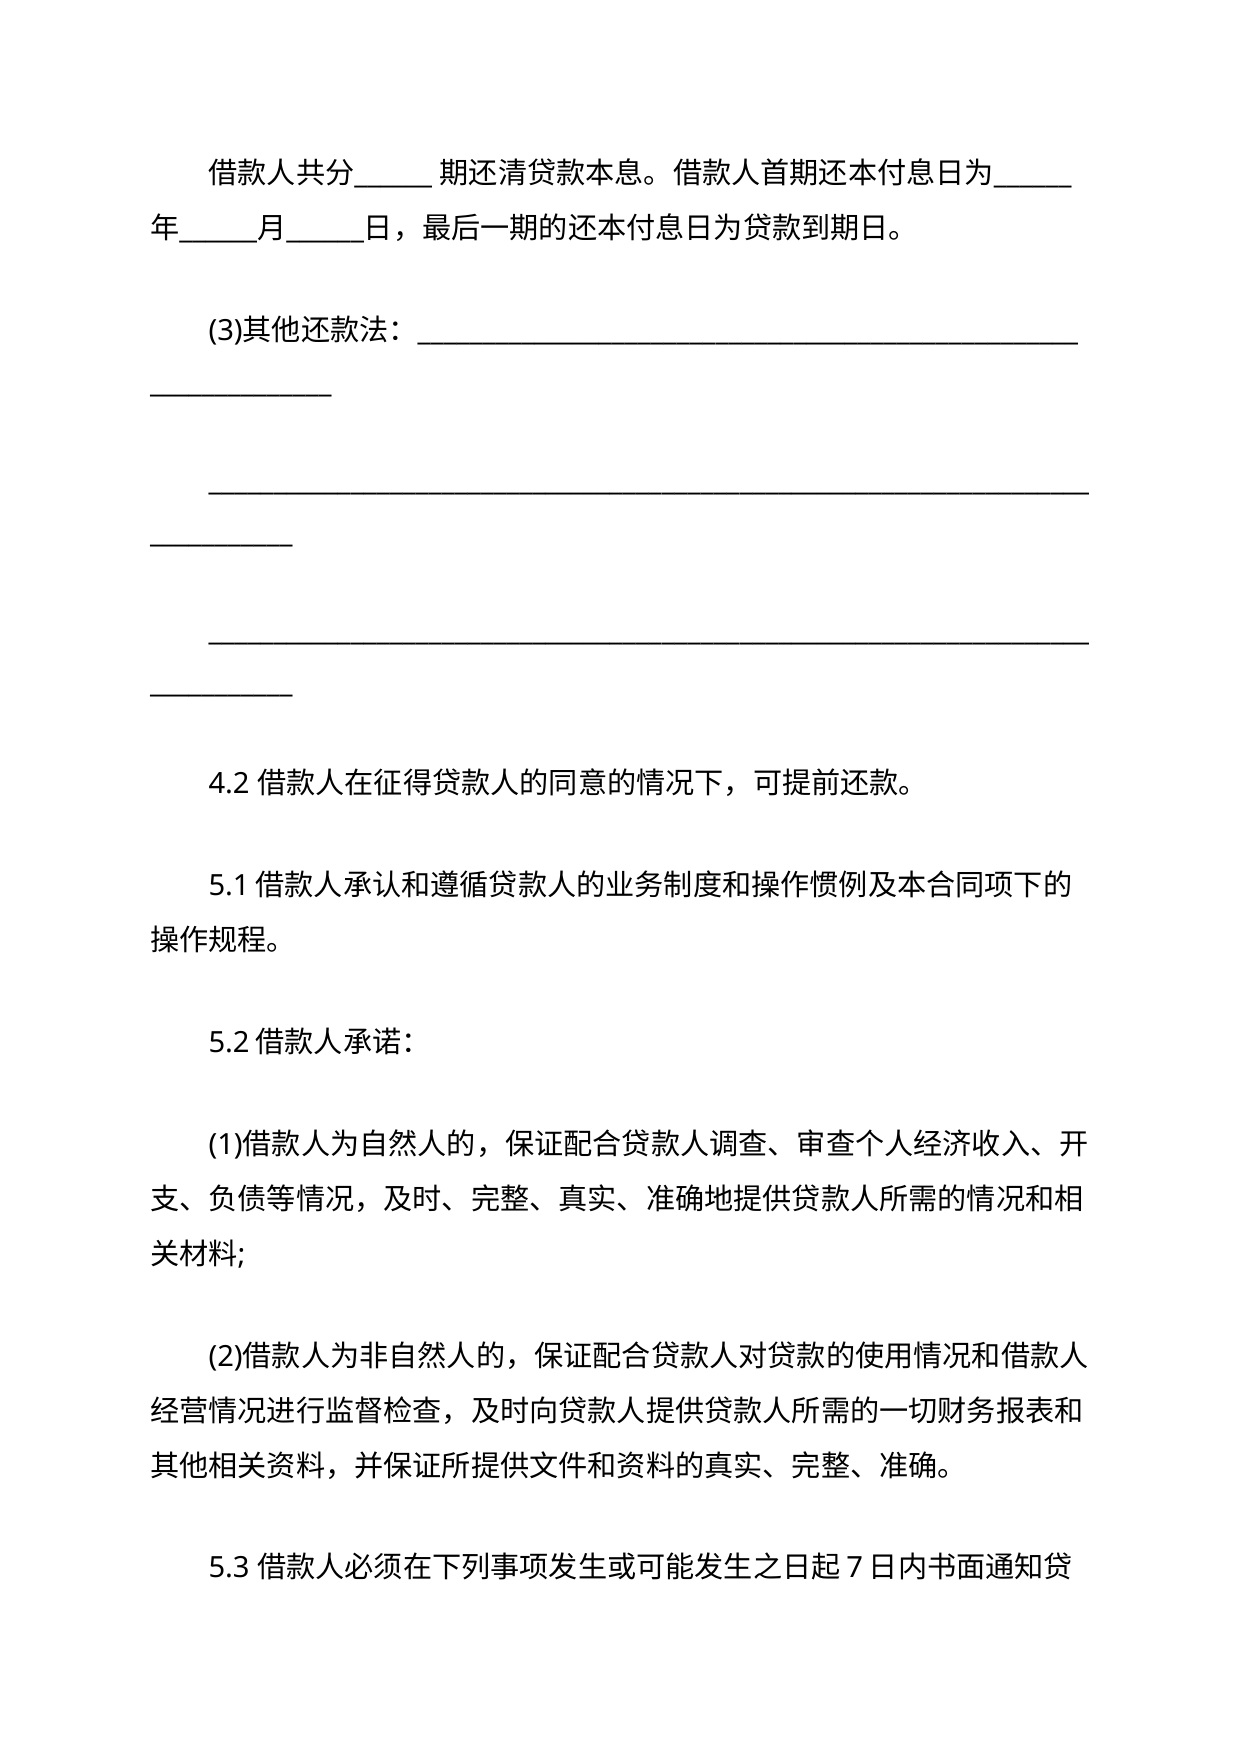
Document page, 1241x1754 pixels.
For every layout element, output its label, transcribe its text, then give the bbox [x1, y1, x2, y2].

text 4.2 借款人在征得贷款人的同意的情况下，可提前还款。 [150, 760, 1090, 802]
text _______________________________________________________________________________ [150, 460, 1090, 551]
text 5.1借款人承认和遵循贷款人的业务制度和操作惯例及本合同项下的操作规程。 [150, 862, 1090, 959]
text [150, 1544, 1090, 1586]
text 借款人共分______ 期还清贷款本息。借款人首期还本付息日为______ 年______月______日，最后一期的还本付息日为贷款到期日。 [150, 150, 1090, 247]
text _______________________________________________________________________________ [150, 610, 1090, 701]
text 5.2借款人承诺： [150, 1018, 1090, 1061]
text (1)借款人为自然人的，保证配合贷款人调查、审查个人经济收入、开支、负债等情况，及时、完整、真实、准确地提供贷款人所需的情况和相关材料; [150, 1120, 1090, 1273]
text (3)其他还款法：_________________________________________________________________ [150, 307, 1090, 401]
text (2)借款人为非自然人的，保证配合贷款人对贷款的使用情况和借款人经营情况进行监督检查，及时向贷款人提供贷款人所需的一切财务报表和其他相关资料，并保证所提供文件和资料的真实、完整、准确。 [150, 1332, 1090, 1484]
